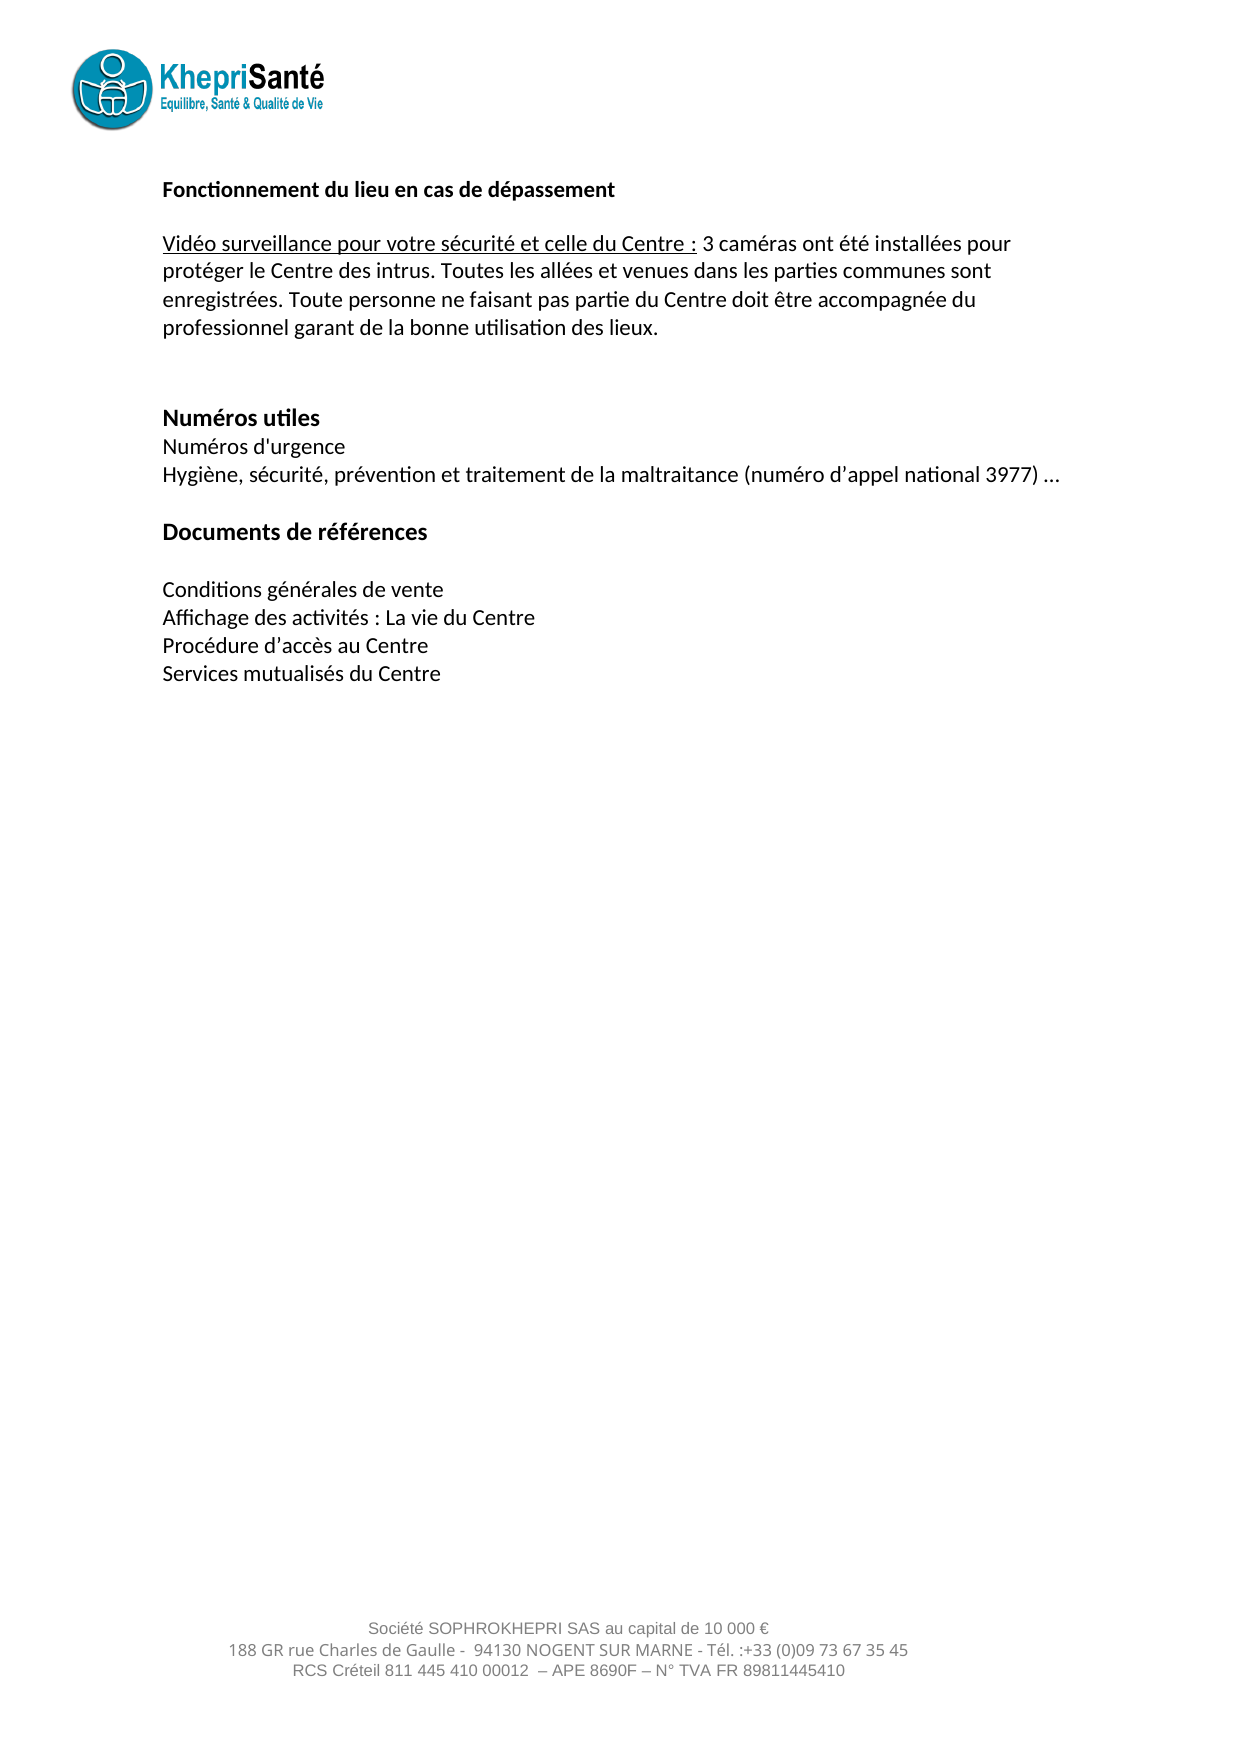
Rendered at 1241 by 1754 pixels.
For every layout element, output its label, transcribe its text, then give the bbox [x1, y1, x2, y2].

text Procédure d’accès au Centre [162, 631, 1093, 659]
text Documents de références [162, 516, 1093, 547]
text Affichage des activités : La vie du Centre [162, 603, 1093, 631]
text Services mutualisés du Centre [162, 659, 1093, 687]
text Vidéo surveillance pour votre sécurité et celle du Centre : 3 caméras ont été installées pour protéger le Centre des intrus. Toutes les allées et venues dans les parties communes sont enregistrées. Toute personne ne faisant pas partie du Centre doit être accompagnée du professionnel garant de la bonne utilisation des lieux. [162, 229, 1093, 341]
text Hygiène, sécurité, prévention et traitement de la maltraitance (numéro d’appel national 3977) … [162, 460, 1093, 488]
text Fonctionnement du lieu en cas de dépassement [162, 176, 1093, 204]
text Conditions générales de vente [162, 575, 1093, 603]
text Numéros d'urgence [162, 432, 1093, 460]
text Numéros utiles [162, 402, 1093, 432]
picture [64, 44, 332, 133]
